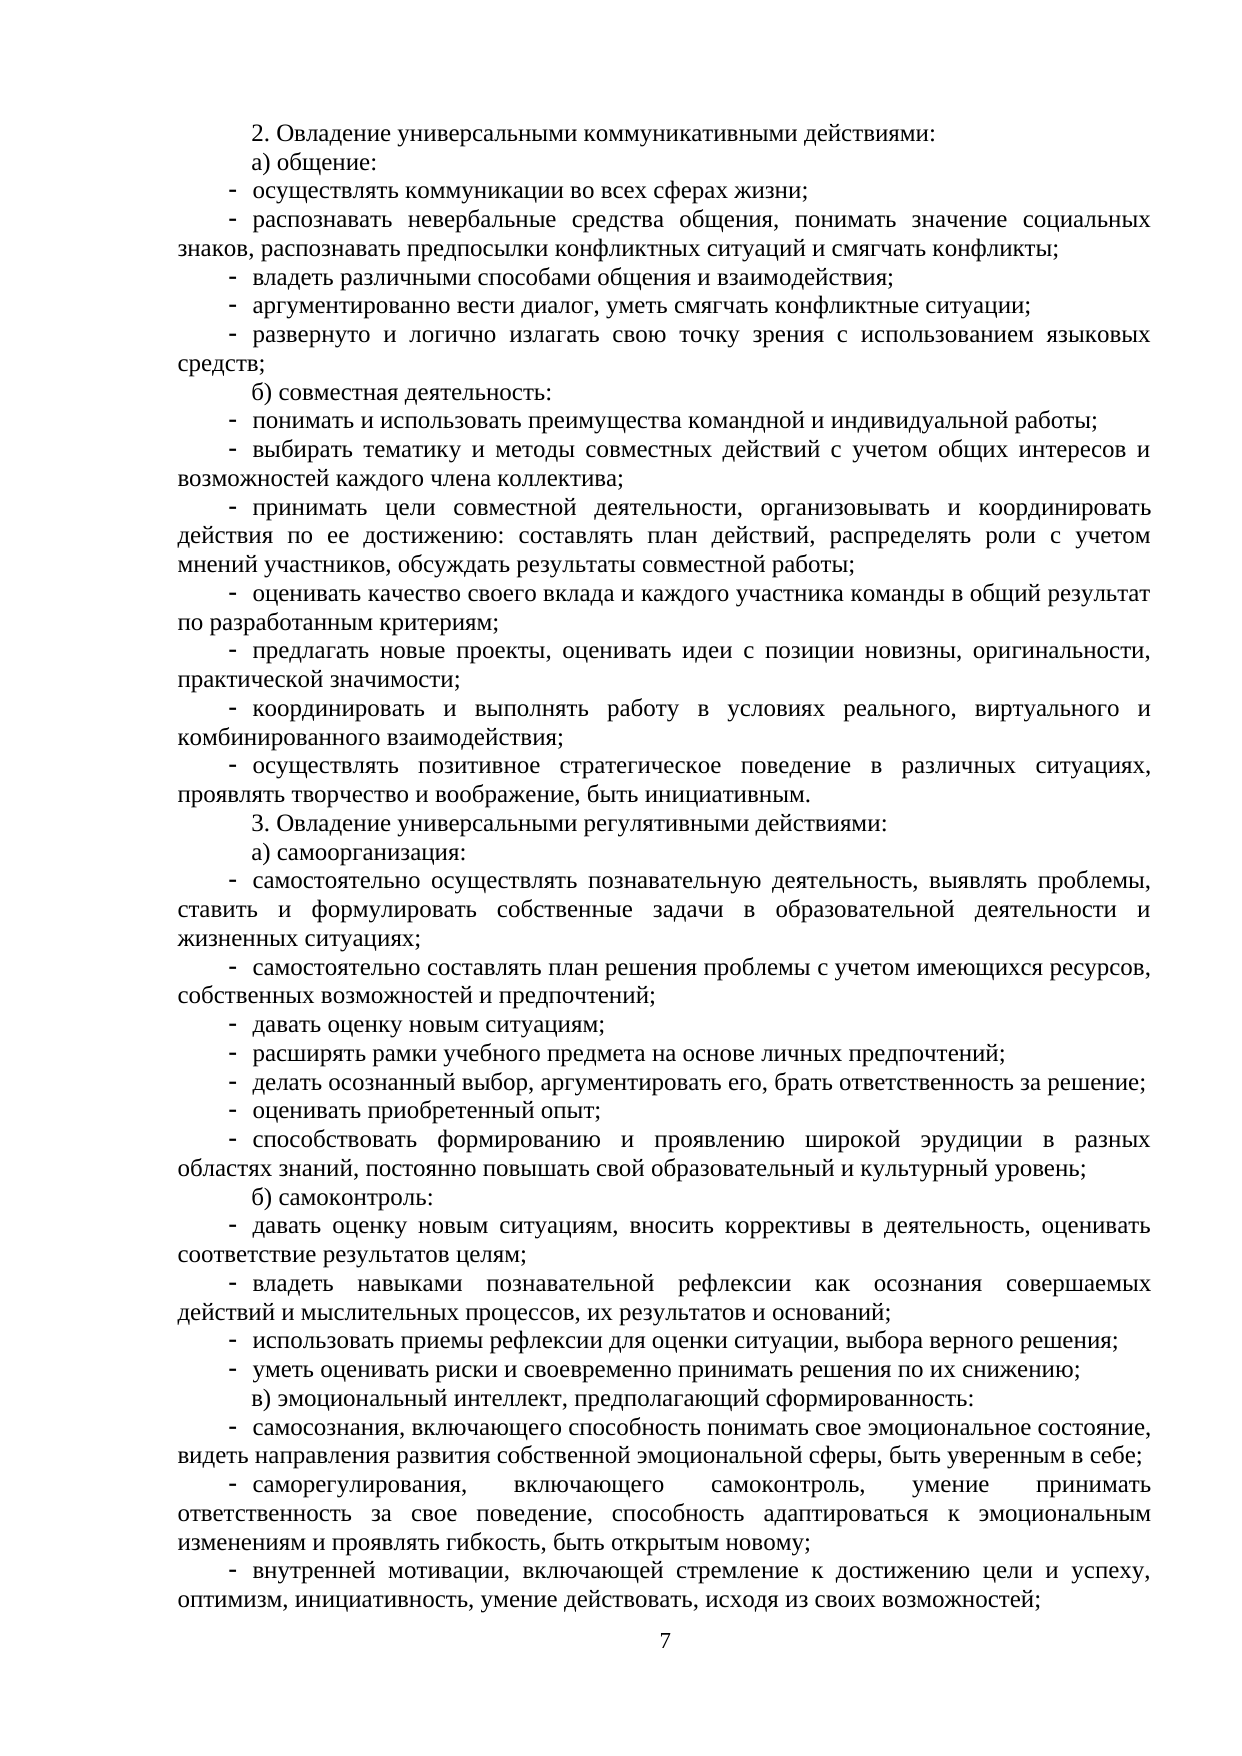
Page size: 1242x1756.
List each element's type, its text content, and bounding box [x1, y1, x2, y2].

list самосознания, включающего способность понимать свое эмоциональное состояние, видеть направления развития собственной эмоциональной сферы, быть уверенным в себе; [177, 1412, 1152, 1469]
text 2. Овладение универсальными коммуникативными действиями: [177, 118, 1152, 147]
text в) эмоциональный интеллект, предполагающий сформированность: [177, 1383, 1152, 1412]
list самостоятельно осуществлять познавательную деятельность, выявлять проблемы, ставить и формулировать собственные задачи в образовательной деятельности и жизненных ситуациях; [177, 866, 1152, 952]
list понимать и использовать преимущества командной и индивидуальной работы; [177, 406, 1152, 434]
text а) общение: [177, 147, 1152, 176]
text а) самоорганизация: [177, 837, 1152, 866]
list оценивать качество своего вклада и каждого участника команды в общий результат по разработанным критериям; [177, 578, 1152, 636]
list принимать цели совместной деятельности, организовывать и координировать действия по ее достижению: составлять план действий, распределять роли с учетом мнений участников, обсуждать результаты совместной работы; [177, 492, 1152, 578]
text б) совместная деятельность: [177, 377, 1152, 406]
list использовать приемы рефлексии для оценки ситуации, выбора верного решения; [177, 1326, 1152, 1354]
list распознавать невербальные средства общения, понимать значение социальных знаков, распознавать предпосылки конфликтных ситуаций и смягчать конфликты; [177, 204, 1152, 262]
list внутренней мотивации, включающей стремление к достижению цели и успеху, оптимизм, инициативность, умение действовать, исходя из своих возможностей; [177, 1556, 1152, 1613]
list владеть навыками познавательной рефлексии как осознания совершаемых действий и мыслительных процессов, их результатов и оснований; [177, 1268, 1152, 1326]
list уметь оценивать риски и своевременно принимать решения по их снижению; [177, 1354, 1152, 1383]
list расширять рамки учебного предмета на основе личных предпочтений; [177, 1038, 1152, 1067]
list оценивать приобретенный опыт; [177, 1096, 1152, 1124]
list аргументированно вести диалог, уметь смягчать конфликтные ситуации; [177, 291, 1152, 319]
list давать оценку новым ситуациям; [177, 1009, 1152, 1038]
list владеть различными способами общения и взаимодействия; [177, 262, 1152, 291]
text 3. Овладение универсальными регулятивными действиями: [177, 808, 1152, 837]
list осуществлять коммуникации во всех сферах жизни; [177, 176, 1152, 204]
list способствовать формированию и проявлению широкой эрудиции в разных областях знаний, постоянно повышать свой образовательный и культурный уровень; [177, 1124, 1152, 1182]
list развернуто и логично излагать свою точку зрения с использованием языковых средств; [177, 319, 1152, 377]
text б) самоконтроль: [177, 1182, 1152, 1211]
list давать оценку новым ситуациям, вносить коррективы в деятельность, оценивать соответствие результатов целям; [177, 1211, 1152, 1268]
list самостоятельно составлять план решения проблемы с учетом имеющихся ресурсов, собственных возможностей и предпочтений; [177, 952, 1152, 1009]
list делать осознанный выбор, аргументировать его, брать ответственность за решение; [177, 1067, 1152, 1096]
list предлагать новые проекты, оценивать идеи с позиции новизны, оригинальности, практической значимости; [177, 636, 1152, 693]
list саморегулирования, включающего самоконтроль, умение принимать ответственность за свое поведение, способность адаптироваться к эмоциональным изменениям и проявлять гибкость, быть открытым новому; [177, 1469, 1152, 1556]
list координировать и выполнять работу в условиях реального, виртуального и комбинированного взаимодействия; [177, 693, 1152, 751]
list выбирать тематику и методы совместных действий с учетом общих интересов и возможностей каждого члена коллектива; [177, 434, 1152, 492]
list осуществлять позитивное стратегическое поведение в различных ситуациях, проявлять творчество и воображение, быть инициативным. [177, 751, 1152, 808]
